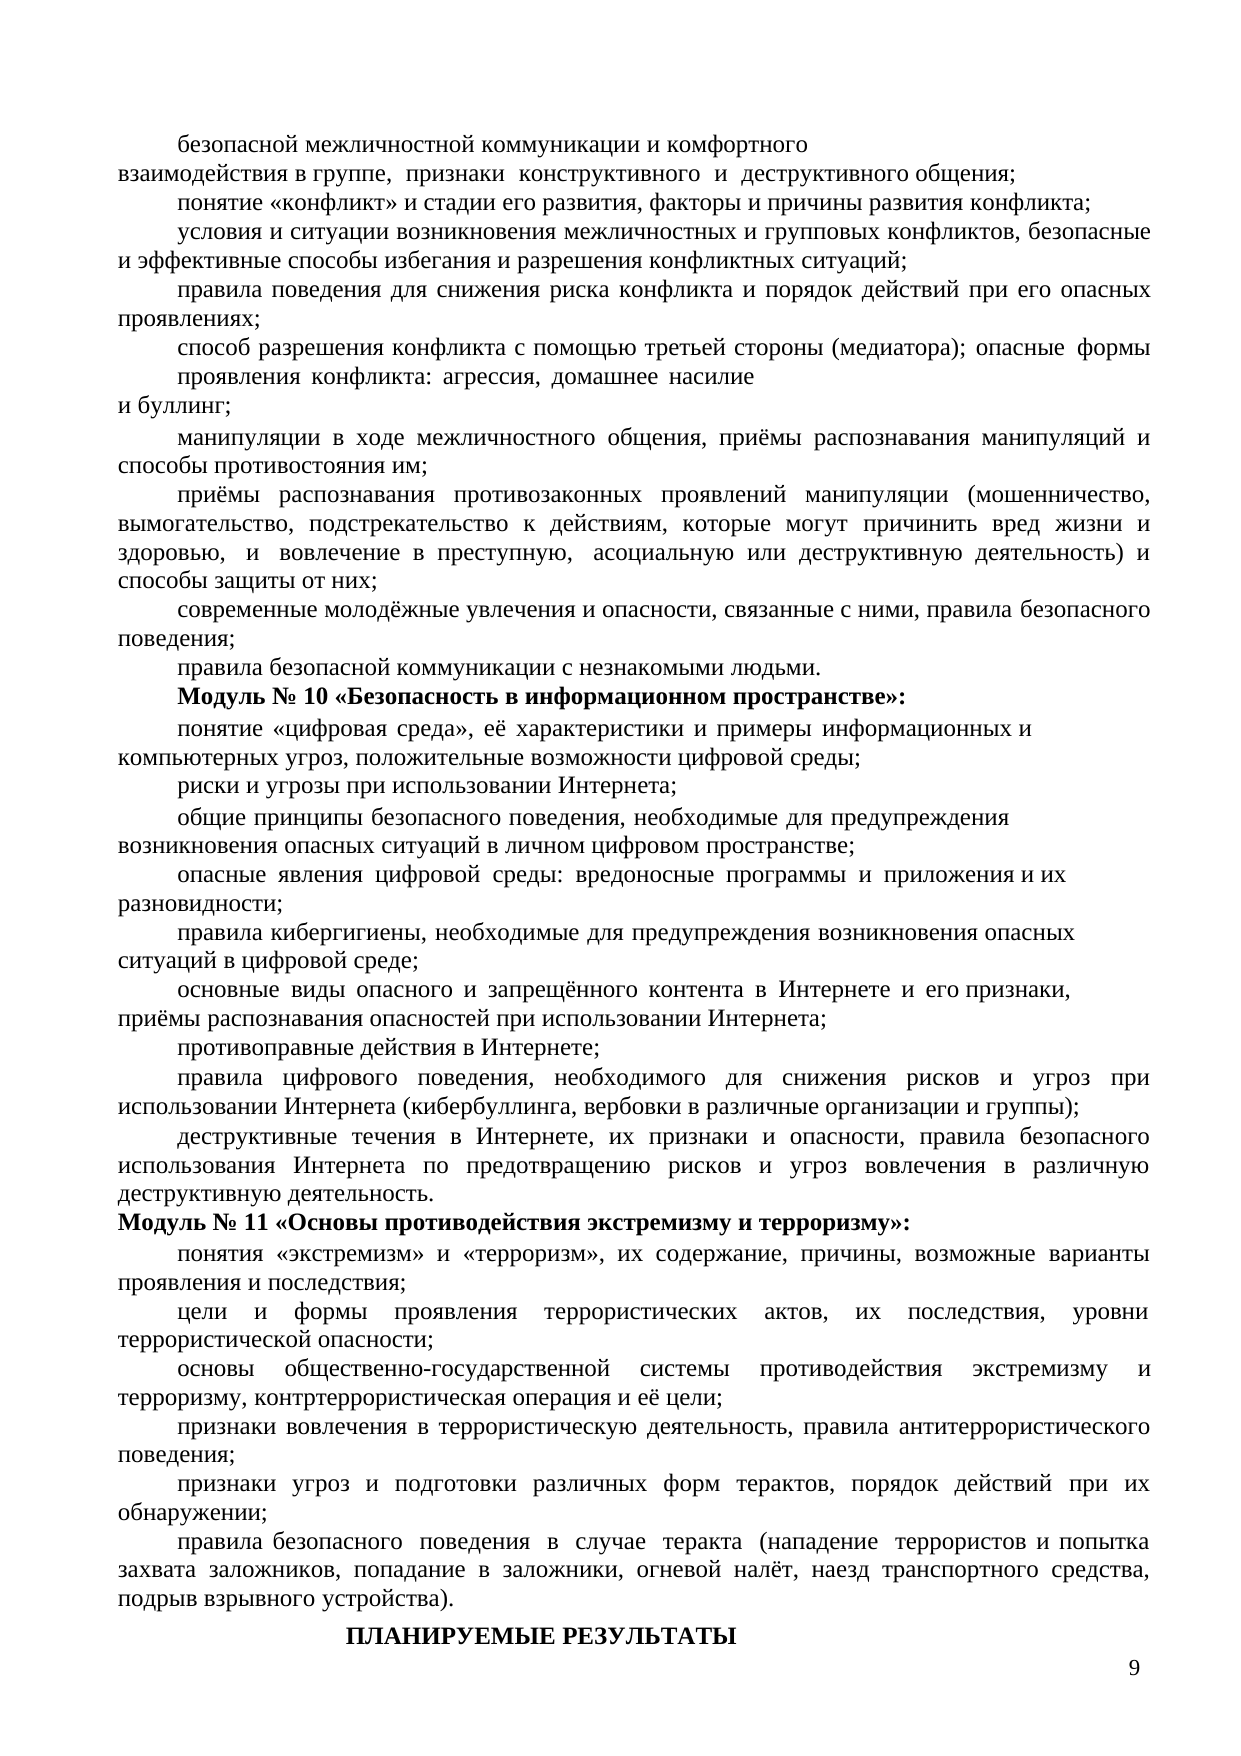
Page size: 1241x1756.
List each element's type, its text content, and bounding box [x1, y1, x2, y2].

text цели и формы проявления террористических актов, их последствия, уровни террористической опасности; [118, 1296, 1149, 1353]
text правила безопасного поведения в случае теракта (нападение террористов и попытка захвата заложников, попадание в заложники, огневой налёт, наезд транспортного средства, подрыв взрывного устройства). [118, 1526, 1150, 1612]
text деструктивные течения в Интернете, их признаки и опасности, правила безопасного использования Интернета по предотвращению рисков и угроз вовлечения в различную деструктивную деятельность. [118, 1121, 1150, 1207]
text манипуляции в ходе межличностного общения, приёмы распознавания манипуляций и способы противостояния им; [118, 422, 1150, 479]
text Модуль № 10 «Безопасность в информационном пространстве»: [177, 681, 1163, 709]
text правила кибергигиены, необходимые для предупреждения возникновения опасных ситуаций в цифровой среде; [118, 917, 1163, 974]
text опасные явления цифровой среды: вредоносные программы и приложения и их разновидности; [118, 859, 1150, 917]
text правила безопасной коммуникации с незнакомыми людьми. [177, 652, 1163, 681]
text Модуль № 11 «Основы противодействия экстремизму и терроризму»: [118, 1207, 1163, 1236]
text основы общественно-государственной системы противодействия экстремизму и терроризму, контртеррористическая операция и её цели; [118, 1353, 1151, 1411]
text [177, 129, 1150, 158]
text и буллинг; [118, 390, 1163, 419]
text риски и угрозы при использовании Интернета; [177, 771, 1163, 799]
text понятия «экстремизм» и «терроризм», их содержание, причины, возможные варианты проявления и последствия; [118, 1238, 1150, 1296]
text приёмы распознавания противозаконных проявлений манипуляции (мошенничество, вымогательство, подстрекательство к действиям, которые могут причинить вред жизни и здоровью, и вовлечение в преступную, асоциальную или деструктивную деятельность) и способы защиты от них; [118, 479, 1151, 594]
text основные виды опасного и запрещённого контента в Интернете и его признаки, приёмы распознавания опасностей при использовании Интернета; [118, 974, 1150, 1032]
text признаки вовлечения в террористическую деятельность, правила антитеррористического поведения; [118, 1411, 1150, 1468]
text взаимодействия в группе, признаки конструктивного и деструктивного общения; [118, 158, 1150, 187]
text правила цифрового поведения, необходимого для снижения рисков и угроз при использовании Интернета (кибербуллинга, вербовки в различные организации и группы); [118, 1062, 1150, 1120]
text понятие «конфликт» и стадии его развития, факторы и причины развития конфликта; [118, 187, 1149, 216]
text ПЛАНИРУЕМЫЕ РЕЗУЛЬТАТЫ [118, 1621, 964, 1650]
text условия и ситуации возникновения межличностных и групповых конфликтов, безопасные и эффективные способы избегания и разрешения конфликтных ситуаций; [118, 216, 1151, 274]
text общие принципы безопасного поведения, необходимые для предупреждения возникновения опасных ситуаций в личном цифровом пространстве; [118, 802, 1163, 859]
text понятие «цифровая среда», её характеристики и примеры информационных и компьютерных угроз, положительные возможности цифровой среды; [118, 713, 1150, 770]
text современные молодёжные увлечения и опасности, связанные с ними, правила безопасного поведения; [118, 594, 1150, 652]
text способ разрешения конфликта с помощью третьей стороны (медиатора); опасные формы проявления конфликта: агрессия, домашнее насилие [177, 332, 1151, 389]
text признаки угроз и подготовки различных форм терактов, порядок действий при их обнаружении; [118, 1468, 1150, 1526]
text правила поведения для снижения риска конфликта и порядок действий при его опасных проявлениях; [118, 274, 1151, 331]
text противоправные действия в Интернете; [177, 1032, 1163, 1061]
